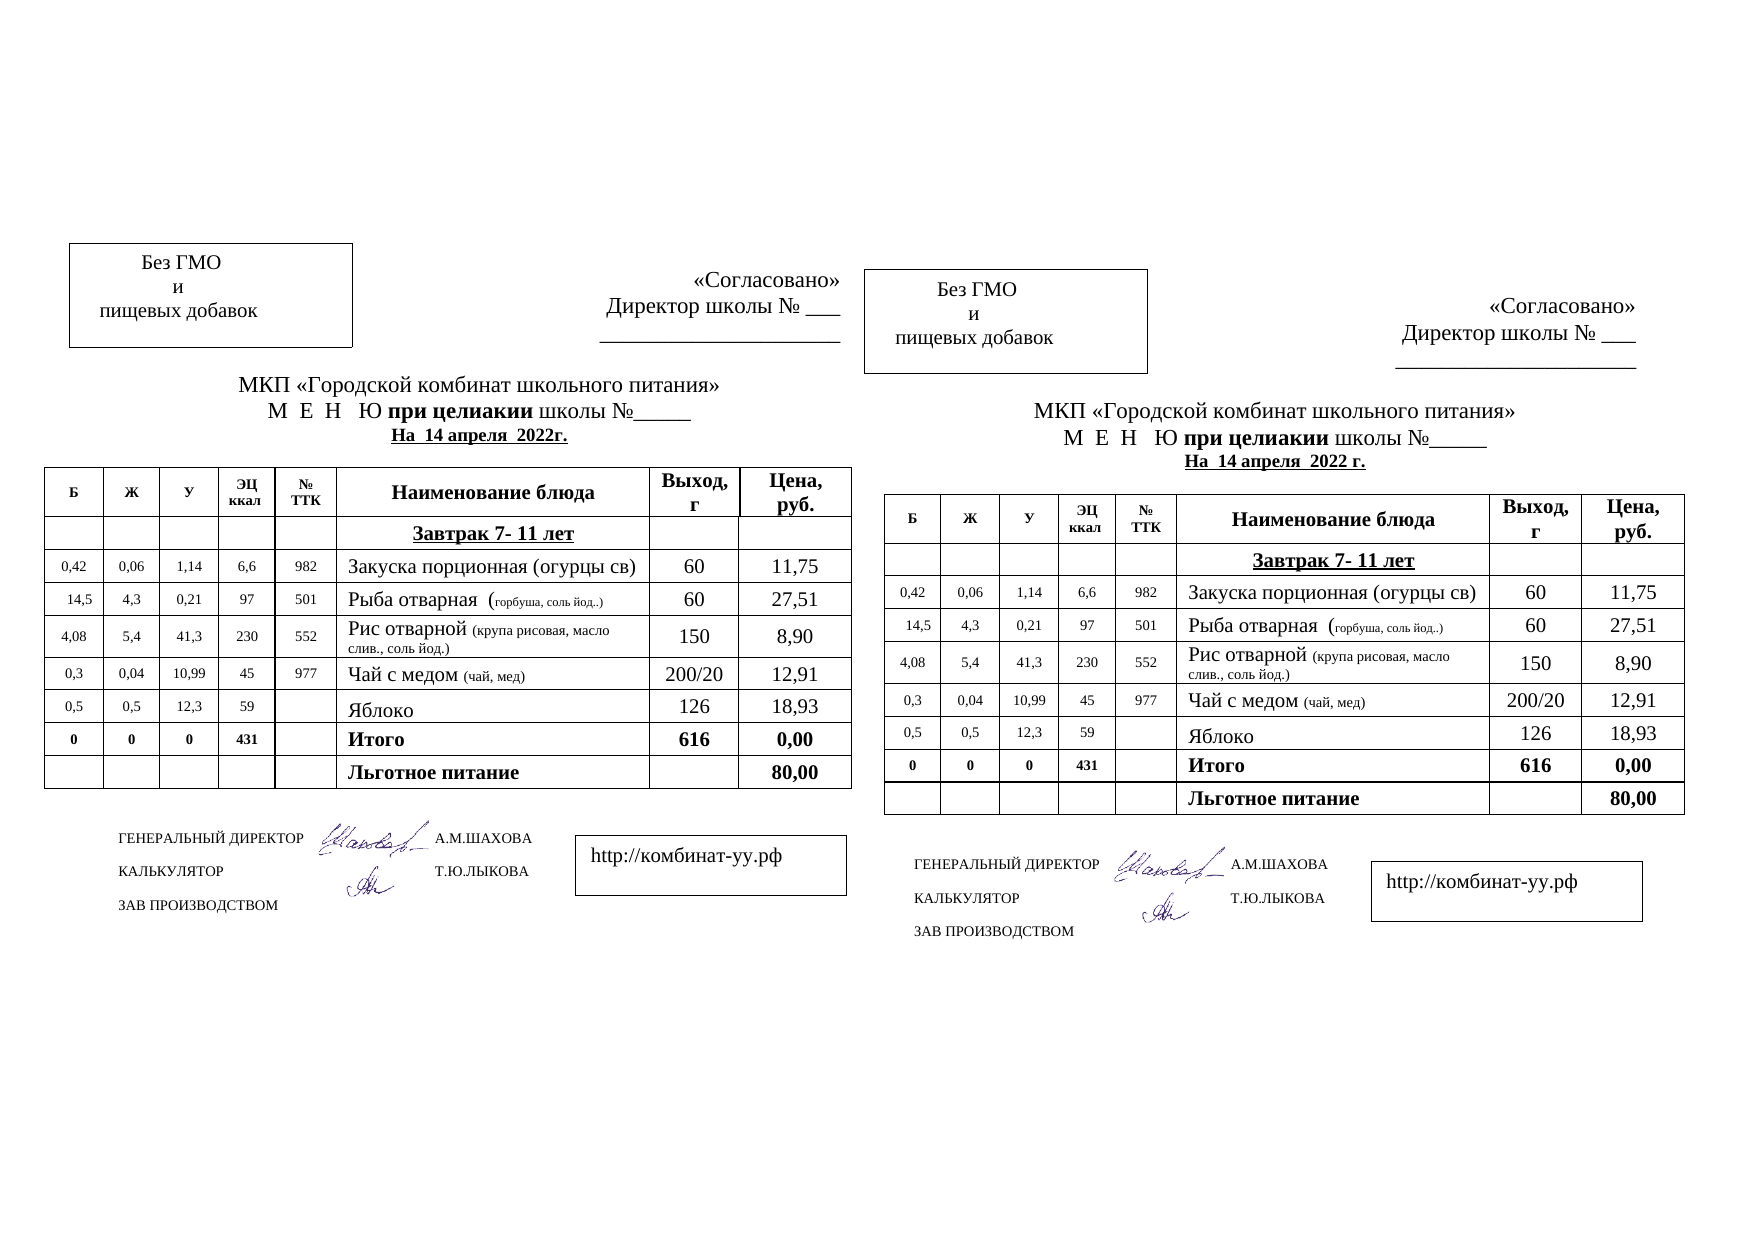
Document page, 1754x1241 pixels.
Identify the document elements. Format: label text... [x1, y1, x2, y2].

table_cell 0,21 [1000, 609, 1058, 641]
table_header У [160, 468, 218, 516]
table_header Наименование блюда [337, 468, 649, 516]
table_cell 230 [1059, 642, 1115, 683]
table_cell 0,5 [885, 717, 940, 748]
table_cell 977 [1116, 684, 1176, 716]
table_cell 0,42 [45, 550, 103, 582]
table_cell [739, 517, 851, 549]
table_cell 0,06 [104, 550, 159, 582]
table_cell 12,3 [1000, 717, 1058, 748]
table_header Ж [104, 468, 159, 516]
text «Согласовано» [1148, 292, 1636, 318]
table_cell 14,5 [885, 609, 940, 641]
table_cell 60 [650, 583, 738, 615]
table_cell [1116, 717, 1176, 748]
table_cell Яблоко [1177, 717, 1489, 748]
picture [1114, 844, 1225, 856]
table_header Выход, г [650, 468, 739, 516]
table_cell [1490, 783, 1581, 814]
table_cell 501 [276, 583, 336, 615]
table_cell [45, 756, 103, 788]
table_cell 11,75 [1582, 576, 1684, 608]
table_header Ж [941, 495, 999, 543]
text ЗАВ ПРОИЗВОДСТВОМ [914, 923, 1636, 940]
table_cell 437,6 [1059, 750, 1115, 781]
table_cell 41,3 [1000, 642, 1058, 683]
table_cell 12,3 [160, 690, 218, 722]
table_cell 0,42 [885, 576, 940, 608]
table_cell [160, 756, 218, 788]
table_cell Итого [337, 723, 649, 755]
table_cell 0,06 [941, 576, 999, 608]
table_cell 97 [1059, 609, 1115, 641]
table_header Цена, руб. [741, 468, 851, 516]
text МКП «Городской комбинат школьного питания» [914, 398, 1636, 424]
table_cell 5,4 [941, 642, 999, 683]
table_cell Итого [1177, 750, 1489, 781]
table_cell Закуска порционная (огурцы св) [1177, 576, 1489, 608]
table_cell 8,90 [1582, 642, 1684, 683]
table_cell Завтрак 7- 11 лет [1177, 544, 1489, 575]
table_cell 0,21 [160, 583, 218, 615]
table_cell 12,91 [1582, 684, 1684, 716]
table_cell [276, 756, 336, 788]
table_cell 1,14 [1000, 576, 1058, 608]
table_header Выход, г [1490, 495, 1581, 543]
table_cell 0,04 [941, 684, 999, 716]
table_cell 6,6 [1059, 576, 1115, 608]
text М Е Н Ю при целиакии школы №_____ [118, 398, 840, 424]
text _____________________ [1148, 345, 1636, 371]
table_cell 0,5 [941, 717, 999, 748]
table_cell 0,3 [885, 684, 940, 716]
table_cell 126 [650, 690, 738, 722]
table_cell 80,00 [739, 756, 851, 788]
table_cell Рис отварной (крупа рисовая, масло слив., соль йод.) [1177, 642, 1489, 683]
table_cell 80,00 [739, 723, 851, 755]
text На 14 апреля 2022 г. [914, 450, 1636, 472]
table_cell Закуска порционная (огурцы св) [337, 550, 649, 582]
table_cell [1116, 750, 1176, 781]
table_cell 1,14 [160, 550, 218, 582]
text Директор школы № ___ [1148, 318, 1636, 345]
table_cell Рыба отварная (горбуша, соль йод..) [1177, 609, 1489, 641]
table_cell [104, 756, 159, 788]
table_cell 10,99 [160, 658, 218, 689]
text КАЛЬКУЛЯТОР Т.Ю.ЛЫКОВА [914, 889, 1371, 906]
table_cell [219, 756, 274, 788]
table_cell [1116, 544, 1176, 575]
table_cell [885, 783, 940, 814]
table_cell [276, 690, 336, 722]
table_cell 18,93 [1582, 717, 1684, 748]
table_cell 60 [1490, 576, 1581, 608]
table_cell 59 [219, 690, 274, 722]
table_cell 59 [1059, 717, 1115, 748]
text ГЕНЕРАЛЬНЫЙ ДИРЕКТОР А.М.ШАХОВА [914, 856, 1636, 873]
table_cell 65,94 [160, 723, 218, 755]
table_cell 150 [650, 616, 738, 657]
table_cell 616 [650, 723, 738, 755]
table_cell [160, 517, 218, 549]
table_cell 230 [219, 616, 274, 657]
table_cell [104, 517, 159, 549]
table_cell [650, 756, 738, 788]
picture [318, 846, 429, 863]
table_header Б [45, 468, 103, 516]
table_cell [219, 517, 274, 549]
table_cell Чай с медом (чай, мед) [337, 658, 649, 689]
table_cell 4,08 [885, 642, 940, 683]
table_cell [1490, 544, 1581, 575]
table_cell [1582, 544, 1684, 575]
table_cell 552 [1116, 642, 1176, 683]
text М Е Н Ю при целиакии школы №_____ [914, 424, 1636, 450]
table_cell 60 [650, 550, 738, 582]
table_header № ТТК [1116, 495, 1176, 543]
table_cell Чай с медом (чай, мед) [1177, 684, 1489, 716]
table_cell 97 [219, 583, 274, 615]
text ЗАВ ПРОИЗВОДСТВОМ [118, 897, 840, 913]
table_cell 200/20 [1490, 684, 1581, 716]
table_cell 80,00 [1582, 750, 1684, 781]
table_cell 10,99 [1000, 684, 1058, 716]
table_cell 0,3 [45, 658, 103, 689]
table_cell 982 [276, 550, 336, 582]
text «Согласовано» [353, 266, 840, 292]
table_cell 65,94 [1000, 750, 1058, 781]
table_header ЭЦ ккал [219, 468, 274, 516]
table_cell 0,5 [104, 690, 159, 722]
table_cell [885, 544, 940, 575]
table_cell 616 [1490, 750, 1581, 781]
table_cell 41,3 [160, 616, 218, 657]
table_cell 982 [1116, 576, 1176, 608]
table_header Б [885, 495, 940, 543]
table_cell 6,6 [219, 550, 274, 582]
table_cell 8,90 [739, 616, 851, 657]
table_cell 5,4 [104, 616, 159, 657]
table_cell [1059, 783, 1115, 814]
text МКП «Городской комбинат школьного питания» [118, 371, 840, 398]
table_cell 0,04 [104, 658, 159, 689]
table_cell 19,8 [885, 750, 940, 781]
table_cell Рис отварной (крупа рисовая, масло слив., соль йод.) [337, 616, 649, 657]
picture [1114, 906, 1225, 923]
table_cell 4,3 [941, 609, 999, 641]
table_cell 11,75 [739, 550, 851, 582]
table_cell 0,5 [45, 690, 103, 722]
table_cell 501 [1116, 609, 1176, 641]
table_header № ТТК [276, 468, 336, 516]
table_cell [941, 783, 999, 814]
table_cell [45, 517, 103, 549]
table_cell Льготное питание [1177, 783, 1489, 814]
text ГЕНЕРАЛЬНЫЙ ДИРЕКТОР А.М.ШАХОВА [118, 830, 840, 846]
table_cell Завтрак 7- 11 лет [337, 517, 649, 549]
table_cell 437,6 [219, 723, 274, 755]
table_cell [1059, 544, 1115, 575]
table_header ЭЦ ккал [1059, 495, 1115, 543]
table_cell 14,5 [45, 583, 103, 615]
table_cell 27,51 [739, 583, 851, 615]
text На 14 апреля 2022г. [118, 424, 840, 446]
table_cell 4,08 [45, 616, 103, 657]
table_cell [1116, 783, 1176, 814]
picture [318, 817, 429, 830]
picture [318, 880, 429, 897]
text Директор школы № ___ [353, 292, 840, 318]
table_cell [276, 723, 336, 755]
table_header У [1000, 495, 1058, 543]
table_cell [1000, 783, 1058, 814]
table_cell [276, 517, 336, 549]
picture [1114, 873, 1225, 889]
table_cell 45 [1059, 684, 1115, 716]
table_cell 45 [219, 658, 274, 689]
table_cell Рыба отварная (горбуша, соль йод..) [337, 583, 649, 615]
table_cell [1000, 544, 1058, 575]
table_cell 10,3 [941, 750, 999, 781]
table_header Цена, руб. [1582, 495, 1684, 543]
text КАЛЬКУЛЯТОР Т.Ю.ЛЫКОВА [118, 863, 575, 880]
table_cell 80,00 [1582, 783, 1684, 814]
table_cell Льготное питание [337, 756, 649, 788]
table_header Наименование блюда [1177, 495, 1489, 543]
table_cell 27,51 [1582, 609, 1684, 641]
table_cell 18,93 [739, 690, 851, 722]
table_cell [941, 544, 999, 575]
table_cell 150 [1490, 642, 1581, 683]
table_cell 977 [276, 658, 336, 689]
table_cell Яблоко [337, 690, 649, 722]
table_cell 60 [1490, 609, 1581, 641]
table_cell 552 [276, 616, 336, 657]
table_cell 126 [1490, 717, 1581, 748]
table_cell 19,8 [45, 723, 103, 755]
table_cell 10,3 [104, 723, 159, 755]
table_cell 12,91 [739, 658, 851, 689]
table_cell [650, 517, 738, 549]
table_cell 200/20 [650, 658, 738, 689]
text _____________________ [353, 318, 840, 345]
table_cell 4,3 [104, 583, 159, 615]
